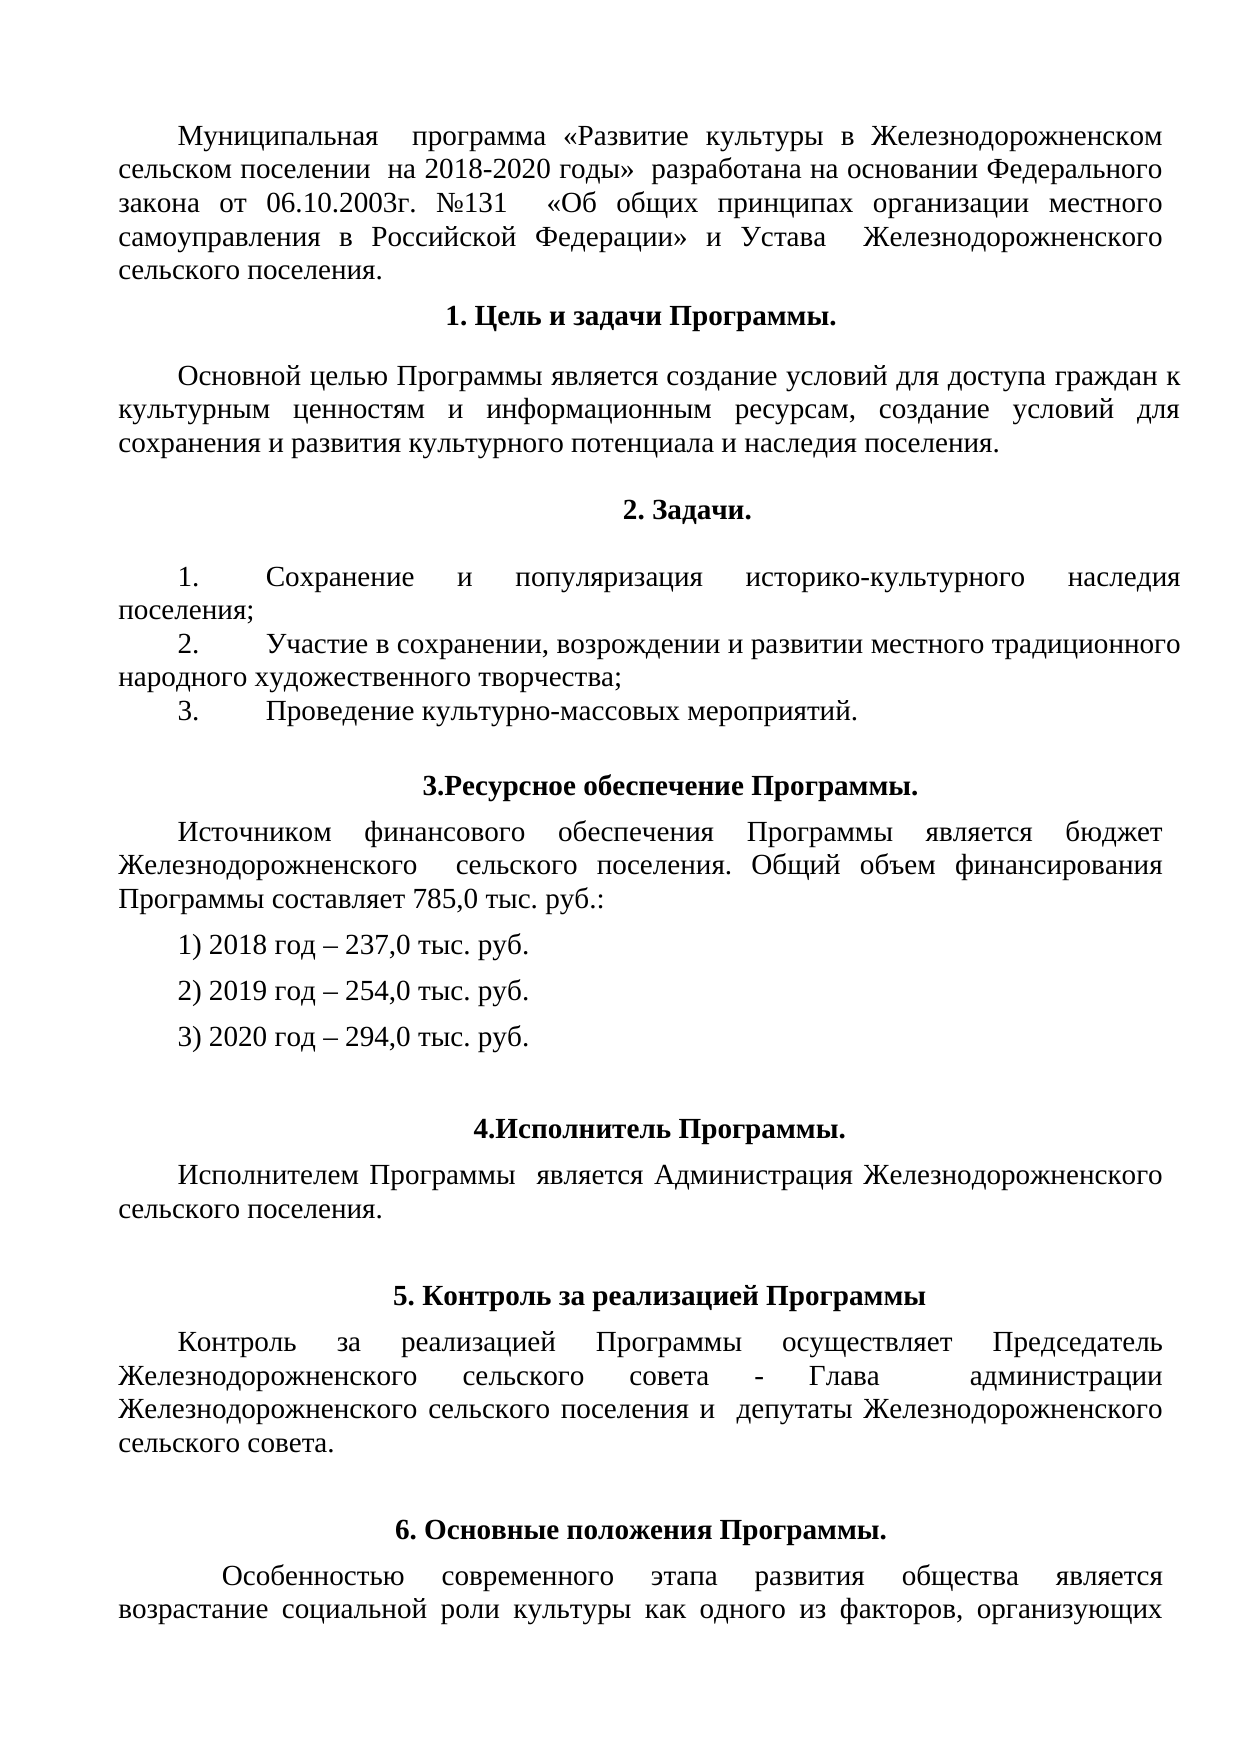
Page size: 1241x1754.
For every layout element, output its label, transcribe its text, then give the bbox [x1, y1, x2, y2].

text 4.Исполнитель Программы. [156, 1111, 1163, 1145]
text Исполнителем Программы является Администрация Железнодорожненского сельского поселения. [118, 1157, 1163, 1224]
list 3.Ресурсное обеспечение Программы. [118, 768, 1163, 801]
text 6. Основные положения Программы. [118, 1512, 1163, 1546]
text 2) 2019 год – 254,0 тыс. руб. [118, 973, 1163, 1007]
text Контроль за реализацией Программы осуществляет Председатель Железнодорожненского сельского совета - Глава администрации Железнодорожненского сельского поселения и депутаты Железнодорожненского сельского совета. [118, 1324, 1163, 1458]
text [118, 1558, 1163, 1625]
text 1. Цель и задачи Программы. [118, 298, 1163, 332]
text Основной целью Программы является создание условий для доступа граждан к культурным ценностям и информационным ресурсам, создание условий для сохранения и развития культурного потенциала и наследия поселения. [118, 358, 1181, 458]
text 1) 2018 год – 237,0 тыс. руб. [118, 927, 1163, 961]
text Муниципальная программа «Развитие культуры в Железнодорожненском сельском поселении на 2018-2020 годы» разработана на основании Федерального закона от 06.10.2003г. №131 «Об общих принципах организации местного самоуправления в Российской Федерации» и Устава Железнодорожненского сельского поселения. [118, 118, 1163, 286]
text 3) 2020 год – 294,0 тыс. руб. [118, 1019, 1163, 1053]
list Сохранение и популяризация историко-культурного наследия поселения; [118, 559, 1181, 626]
text 5. Контроль за реализацией Программы [156, 1278, 1163, 1312]
text 2. Задачи. [193, 492, 1181, 525]
list Участие в сохранении, возрождении и развитии местного традиционного народного художественного творчества; [118, 626, 1181, 693]
list Проведение культурно-массовых мероприятий. [118, 693, 1181, 727]
text Источником финансового обеспечения Программы является бюджет Железнодорожненского сельского поселения. Общий объем финансирования Программы составляет 785,0 тыс. руб.: [118, 814, 1163, 914]
